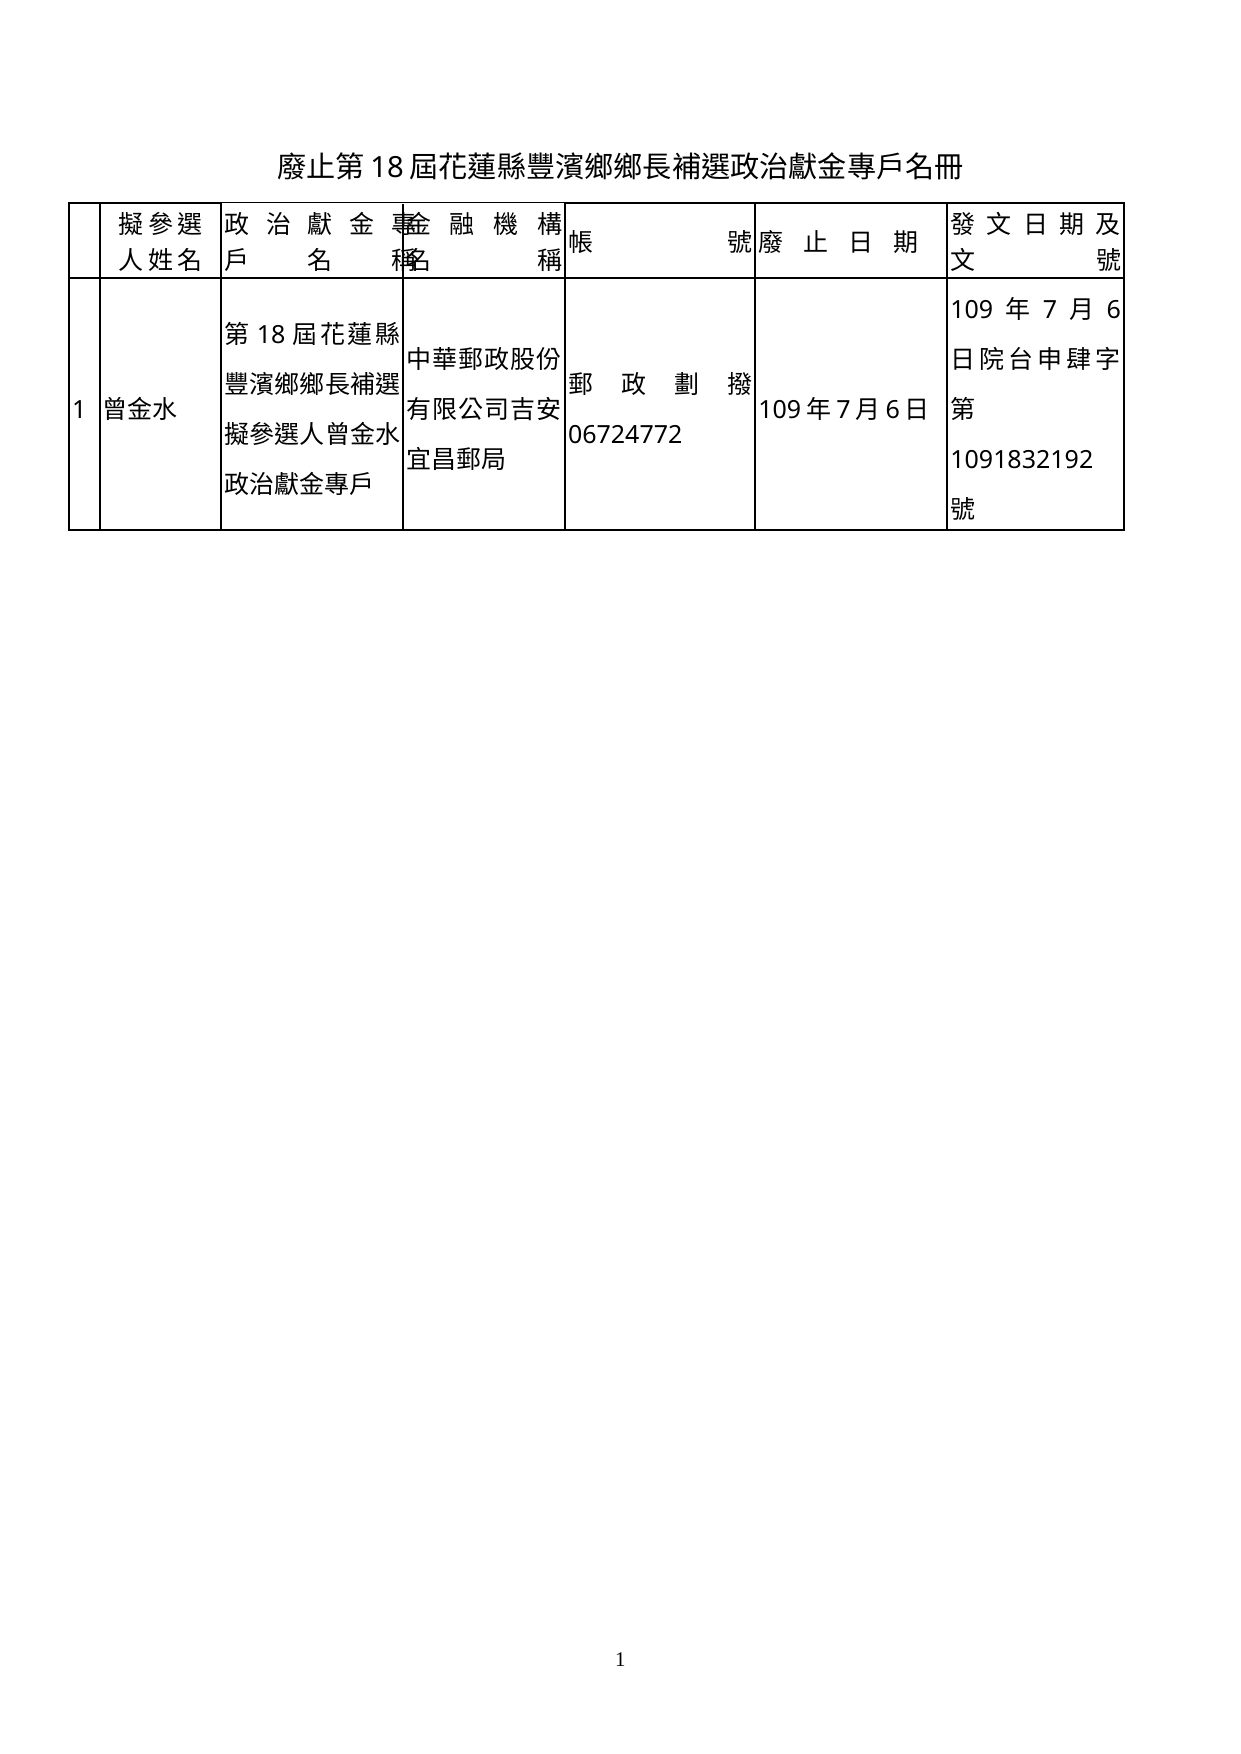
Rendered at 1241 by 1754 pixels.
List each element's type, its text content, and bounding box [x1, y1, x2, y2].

table_cell 109年7月6日院台申肆字第1091832192號 [948, 279, 1123, 529]
table_cell 郵政劃撥06724772 [566, 279, 754, 529]
table_cell 第18屆花蓮縣豐濱鄉鄉長補選擬參選人曾金水政治獻金專戶 [222, 279, 402, 529]
text 廢止第18屆花蓮縣豐濱鄉鄉長補選政治獻金專戶名冊 [65, 127, 1175, 202]
table_header 發文日期及 文號 [948, 204, 1123, 277]
table_header 帳號 [566, 204, 754, 277]
table_cell 中華郵政股份有限公司吉安宜昌郵局 [404, 279, 564, 529]
table_cell 曾金水 [101, 279, 220, 529]
table_header 廢止日期 [756, 204, 946, 277]
table_header 金融機構 名稱 [403, 203, 564, 277]
table_cell 109年7月6日 [756, 279, 946, 529]
table_cell 1 [70, 279, 99, 529]
table_header 擬參選 人姓名 [101, 204, 220, 277]
table_header 政治獻金專戶名稱 [222, 203, 403, 277]
table_header [70, 204, 99, 277]
